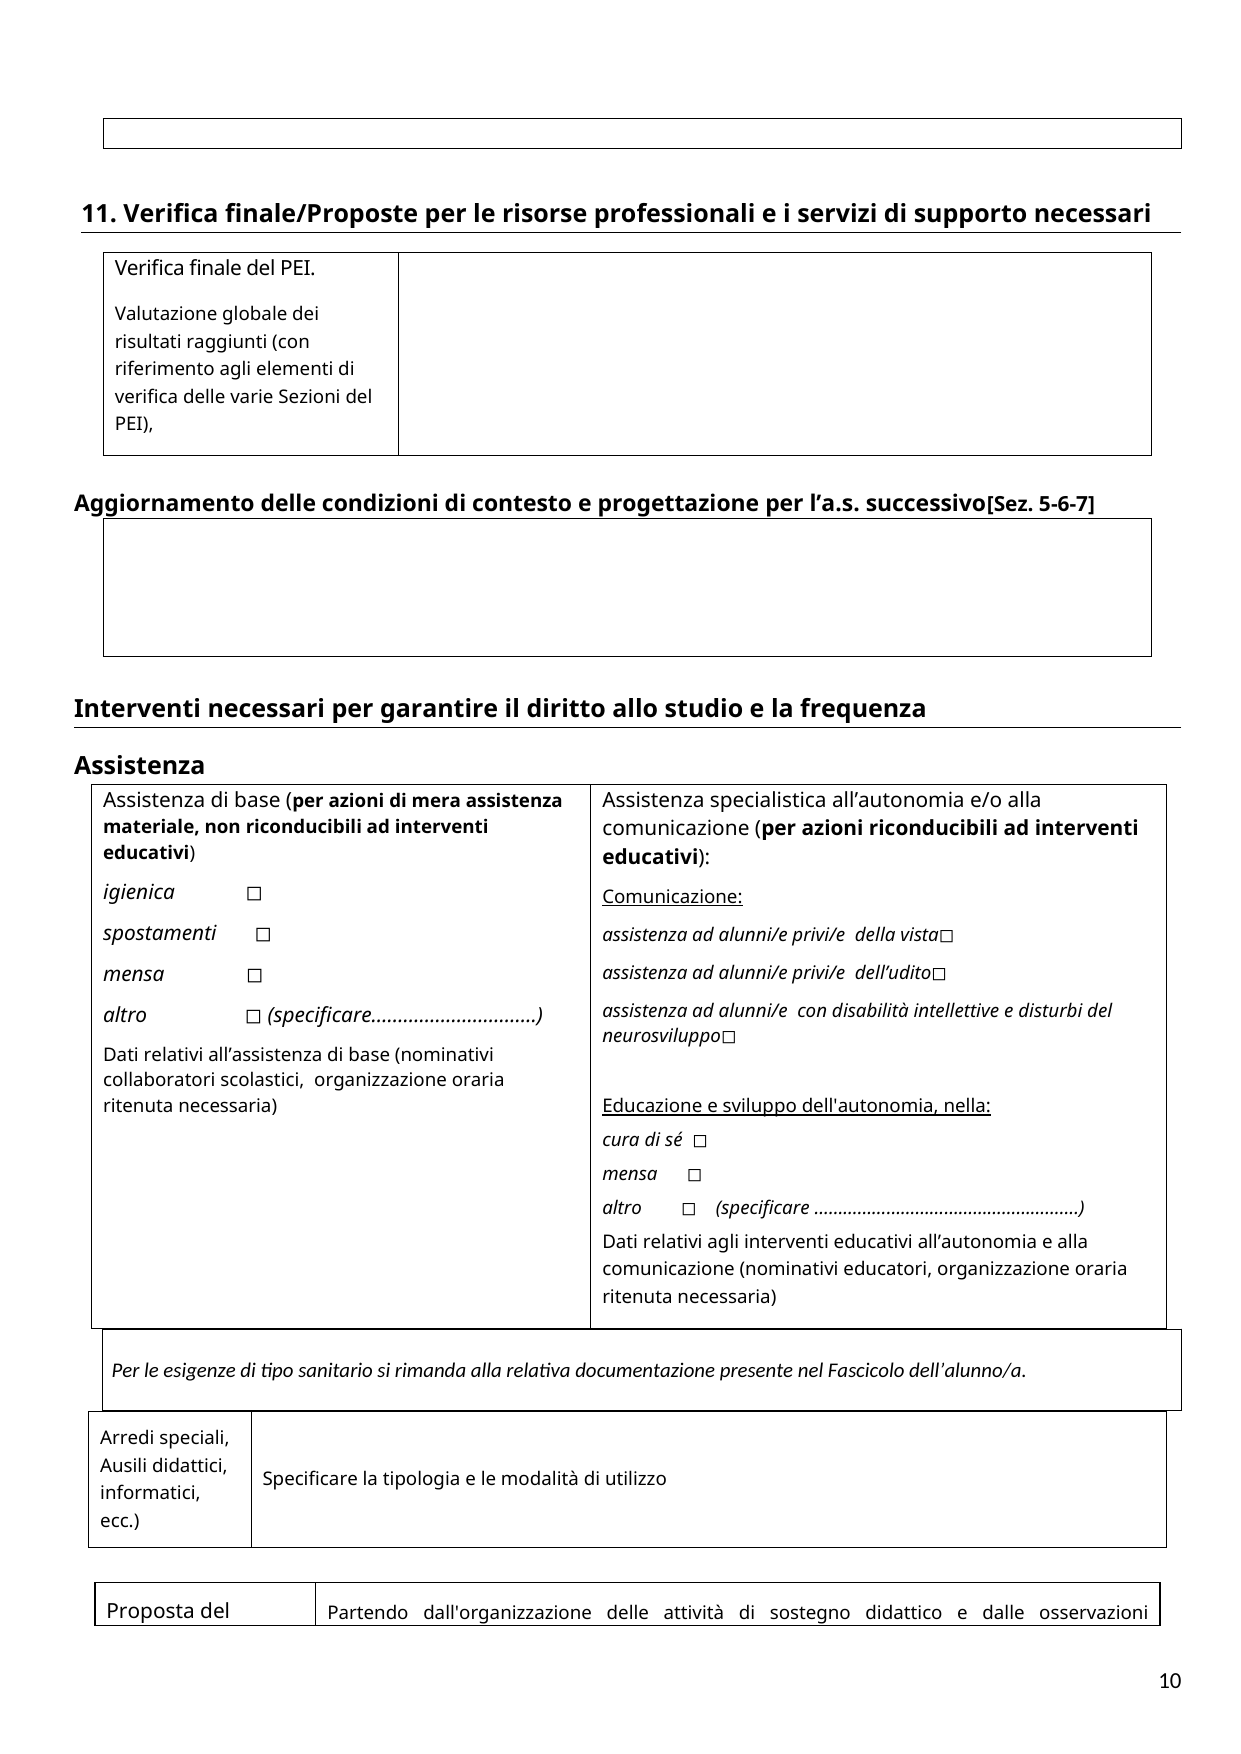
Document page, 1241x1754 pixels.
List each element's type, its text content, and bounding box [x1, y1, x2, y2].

subtitle Interventi necessari per garantire il diritto allo studio e la frequenza [74, 691, 1181, 727]
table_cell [104, 119, 1181, 148]
table_header Assistenza di base (per azioni di mera assistenza materiale, non riconducibili ad interventi educativi) igienica ◻ spostamenti ◻ mensa ◻ altro ◻ (specificare………………………….) Dati relativi all’assistenza di base (nominativi collaboratori scolastici, organizzazione oraria ritenuta necessaria) [92, 785, 590, 1327]
table_header [399, 253, 1151, 455]
text Assistenza [74, 747, 1181, 781]
table_header Specificare la tipologia e le modalità di utilizzo [252, 1412, 1166, 1547]
table_header Assistenza specialistica all’autonomia e/o alla comunicazione (per azioni riconducibili ad interventi educativi): Comunicazione: assistenza ad alunni/e privi/e della vista◻ assistenza ad alunni/e privi/e dell’udito◻ assistenza ad alunni/e con disabilità intellettive e disturbi del neurosviluppo◻ Educazione e sviluppo dell'autonomia, nella: cura di sé ◻ mensa ◻ altro ◻ (specificare ……………………………………………….) Dati relativi agli interventi educativi all’autonomia e alla comunicazione (nominativi educatori, organizzazione oraria ritenuta necessaria) [591, 785, 1166, 1327]
table_header [104, 519, 1151, 656]
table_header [316, 1583, 1159, 1625]
text Aggiornamento delle condizioni di contesto e progettazione per l’a.s. successivo[Sez. 5-6-7] [74, 487, 1181, 518]
table_header Arredi speciali, Ausili didattici, informatici, ecc.) [89, 1412, 251, 1547]
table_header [96, 1583, 315, 1625]
table_header Verifica finale del PEI. Valutazione globale dei risultati raggiunti (con riferimento agli elementi di verifica delle varie Sezioni del PEI), [104, 253, 398, 455]
subtitle 11. Verifica finale/Proposte per le risorse professionali e i servizi di supporto necessari [81, 196, 1181, 232]
text Per le esigenze di tipo sanitario si rimanda alla relativa documentazione presente nel Fascicolo dell’alunno/a. [103, 1354, 1181, 1382]
